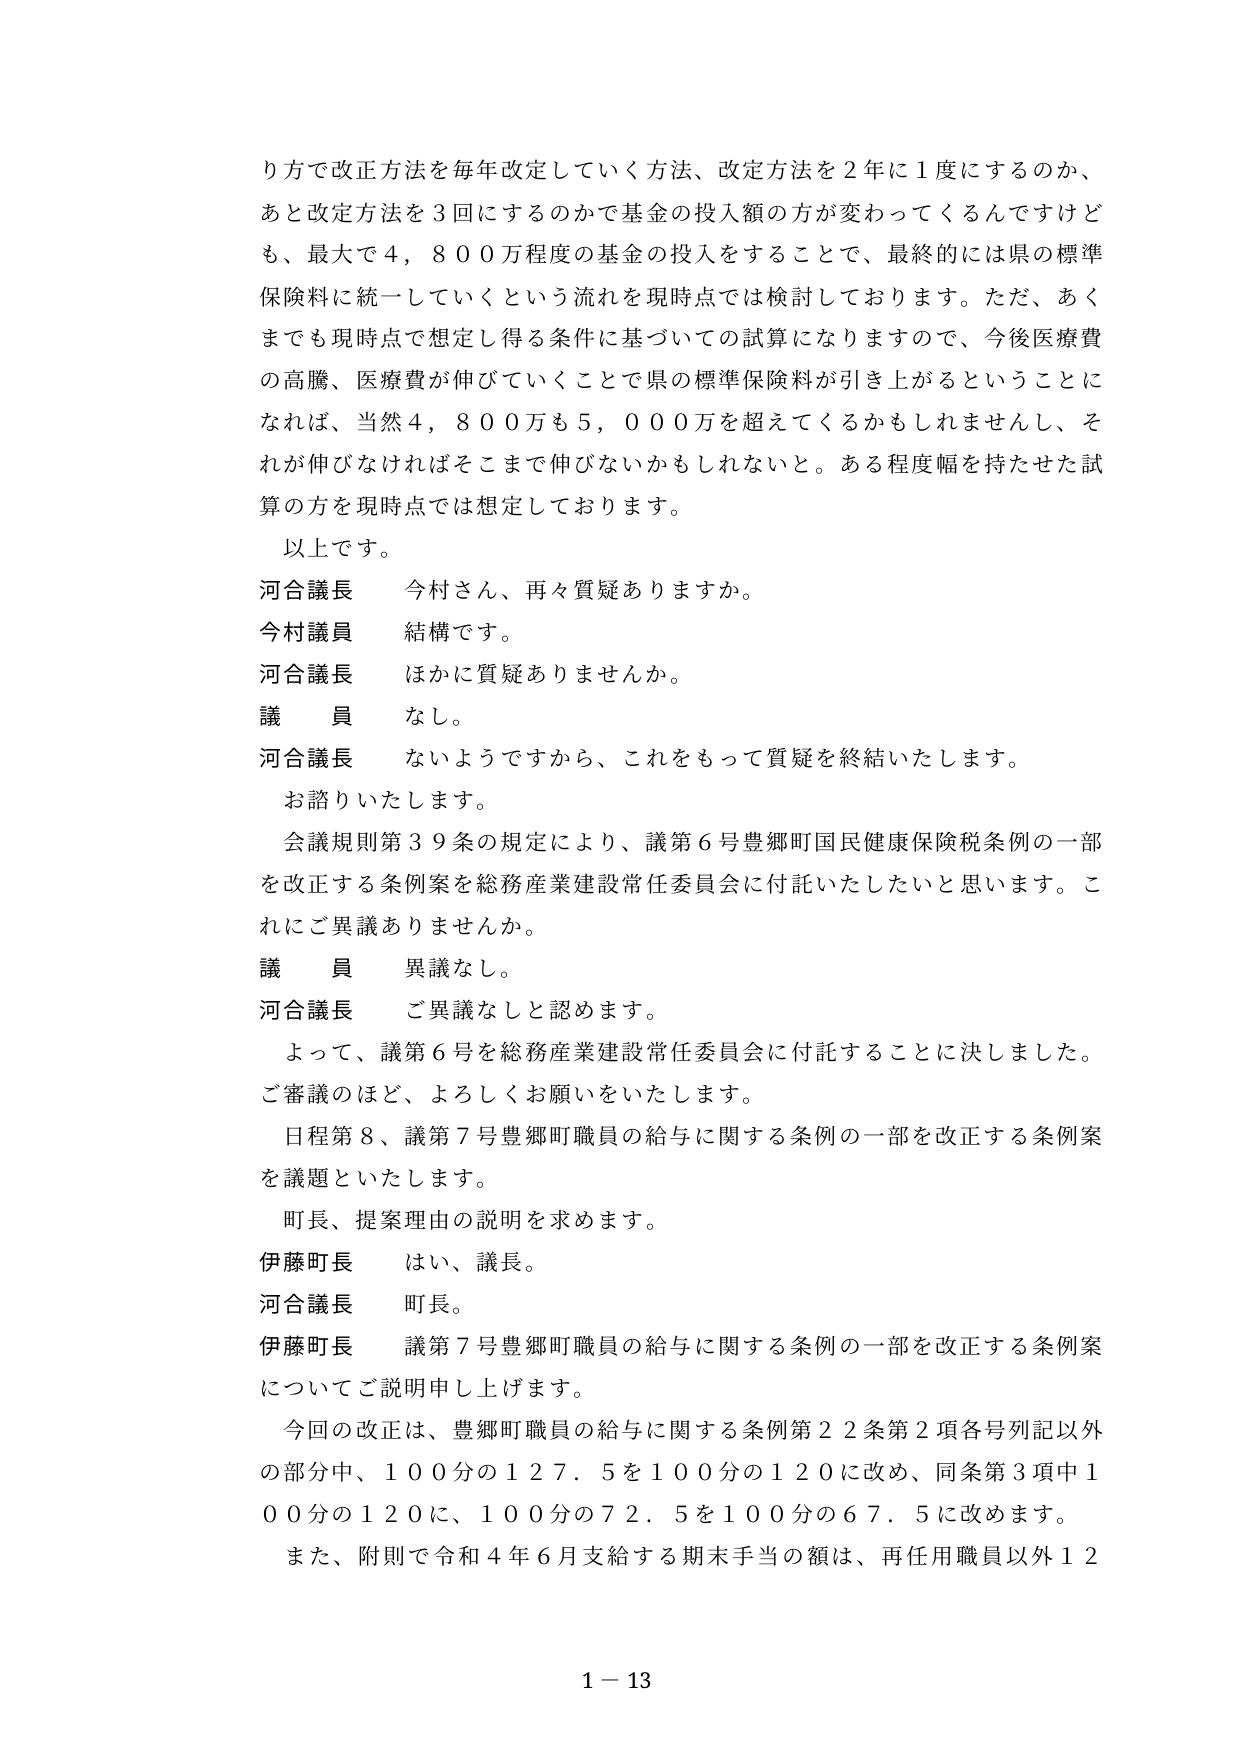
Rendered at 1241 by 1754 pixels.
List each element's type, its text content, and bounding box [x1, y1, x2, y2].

text 河合議長 ほかに質疑ありませんか。 [138, 652, 1105, 694]
text 河合議長 ご異議なしと認めます。 [138, 988, 1105, 1030]
text 町長、提案理由の説明を求めます。 [259, 1198, 1105, 1240]
text 日程第８、議第７号豊郷町職員の給与に関する条例の一部を改正する条例案を議題といたします。 [259, 1114, 1105, 1198]
text 河合議長 今村さん、再々質疑ありますか。 [138, 568, 1105, 610]
text 会議規則第３９条の規定により、議第６号豊郷町国民健康保険税条例の一部を改正する条例案を総務産業建設常任委員会に付託いたしたいと思います。これにご異議ありませんか。 [259, 820, 1105, 946]
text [259, 1534, 1105, 1576]
text 伊藤町長 議第７号豊郷町職員の給与に関する条例の一部を改正する条例案についてご説明申し上げます。 [138, 1324, 1105, 1408]
text 以上です。 [259, 526, 1105, 568]
text 河合議長 ないようですから、これをもって質疑を終結いたします。 [138, 736, 1105, 778]
text 今村議員 結構です。 [138, 610, 1105, 652]
text 議 員 なし。 [138, 694, 1105, 736]
text よって、議第６号を総務産業建設常任委員会に付託することに決しました。ご審議のほど、よろしくお願いをいたします。 [259, 1030, 1105, 1114]
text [259, 148, 1105, 526]
text お諮りいたします。 [259, 778, 1105, 820]
text 今回の改正は、豊郷町職員の給与に関する条例第２２条第２項各号列記以外の部分中、１００分の１２７.５を１００分の１２０に改め、同条第３項中１００分の１２０に、１００分の７２.５を１００分の６７.５に改めます。 [259, 1408, 1105, 1534]
text 議 員 異議なし。 [138, 946, 1105, 988]
text 河合議長 町長。 [138, 1282, 1105, 1324]
text 伊藤町長 はい、議長。 [138, 1240, 1105, 1282]
